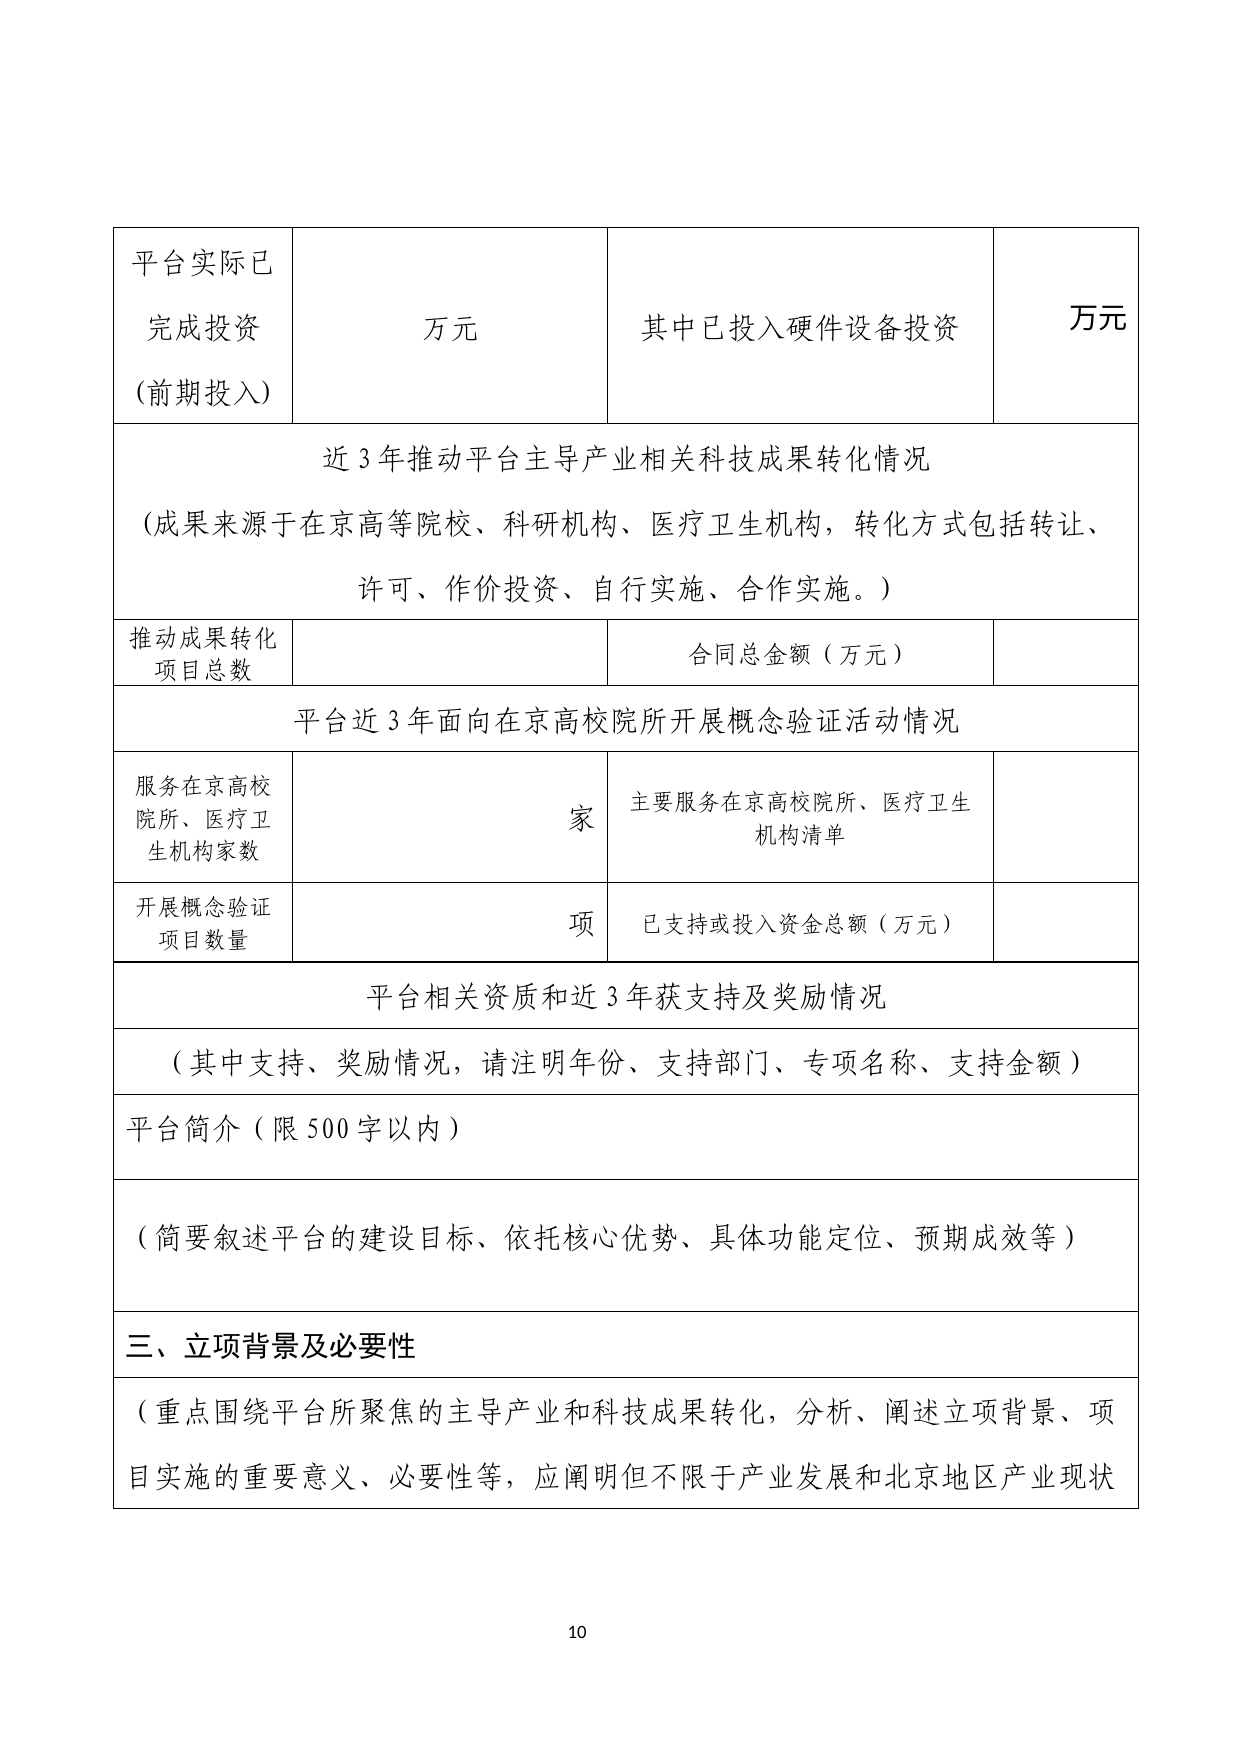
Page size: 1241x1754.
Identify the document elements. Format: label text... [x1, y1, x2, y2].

table_cell 主要服务在京高校院所、医疗卫生机构清单 [608, 752, 993, 882]
table_cell 家 [293, 752, 607, 882]
table_cell 平台近3年面向在京高校院所开展概念验证活动情况 [114, 686, 1138, 751]
table_cell 平台简介（限500字以内） [114, 1095, 1138, 1179]
table_cell 三、立项背景及必要性 [114, 1312, 1138, 1377]
table_cell [994, 620, 1138, 685]
table_cell （其中支持、奖励情况，请注明年份、支持部门、专项名称、支持金额） [114, 1029, 1138, 1093]
table_cell 万元 [293, 228, 607, 423]
table_cell [994, 883, 1138, 961]
table_cell 服务在京高校院所、医疗卫生机构家数 [114, 752, 292, 882]
table_cell 近3年推动平台主导产业相关科技成果转化情况 (成果来源于在京高等院校、科研机构、医疗卫生机构，转化方式包括转让、许可、作价投资、自行实施、合作实施。) [114, 424, 1138, 619]
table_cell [114, 1378, 1138, 1508]
table_cell 万元 [994, 228, 1138, 423]
table_cell 项 [293, 883, 607, 961]
table_cell 合同总金额（万元） [608, 620, 993, 685]
table_cell 其中已投入硬件设备投资 [608, 228, 993, 423]
table_cell 平台实际已完成投资(前期投入) [114, 228, 292, 423]
table_cell 推动成果转化项目总数 [114, 620, 292, 685]
table_cell 开展概念验证项目数量 [114, 883, 292, 961]
table_cell [994, 752, 1138, 882]
table_cell 平台相关资质和近3年获支持及奖励情况 [114, 963, 1138, 1027]
table_cell 已支持或投入资金总额（万元） [608, 883, 993, 961]
table_cell （简要叙述平台的建设目标、依托核心优势、具体功能定位、预期成效等） [114, 1180, 1138, 1311]
table_cell [293, 620, 607, 685]
